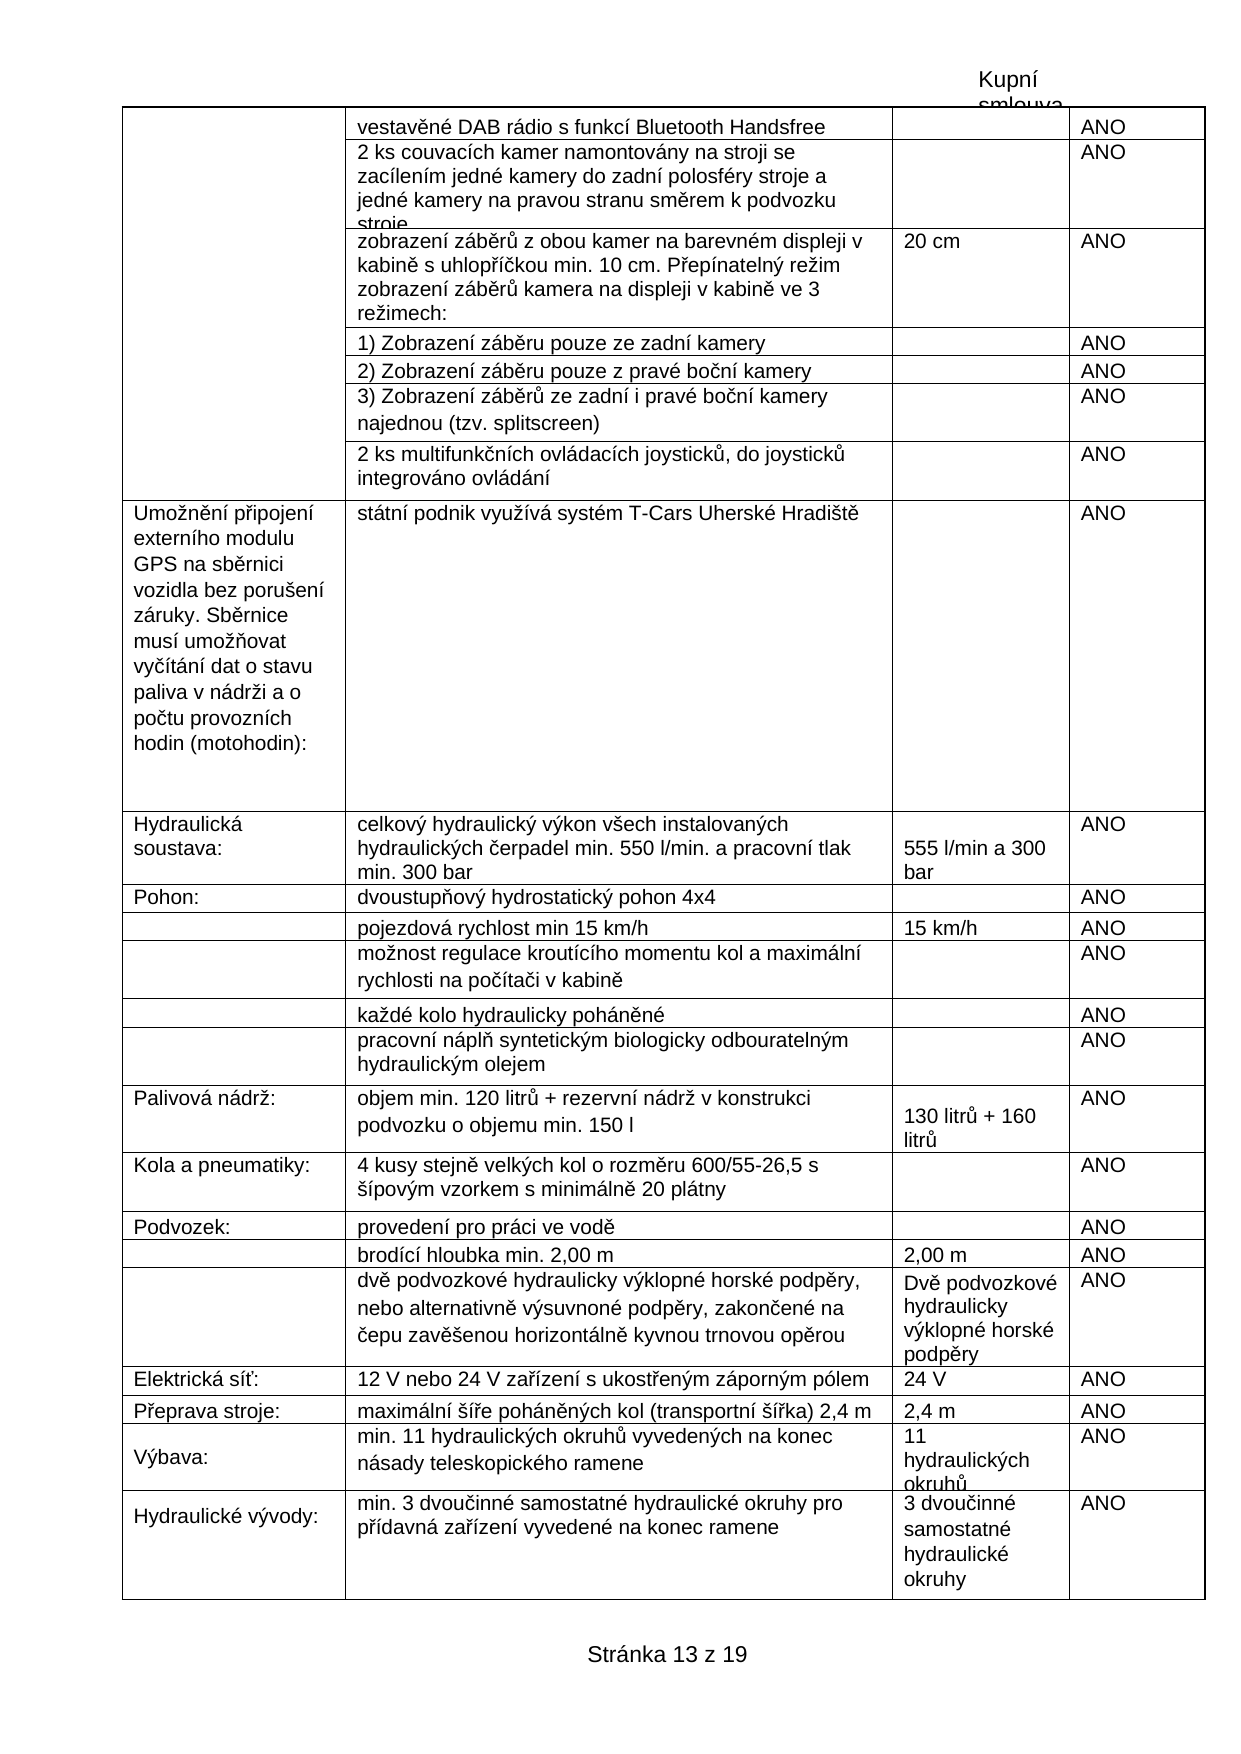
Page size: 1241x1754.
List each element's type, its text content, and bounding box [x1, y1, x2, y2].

table_cell Dvě podvozkové hydraulicky výklopné horské podpěry [893, 1268, 1069, 1366]
table_header [123, 108, 345, 499]
table_cell [893, 140, 1069, 227]
table_cell 2,4 m [893, 1396, 1069, 1423]
table_cell ANO [1070, 1491, 1204, 1599]
table_cell možnost regulace kroutícího momentu kol a maximální rychlosti na počítači v kabině [346, 941, 892, 998]
table_cell [123, 941, 345, 998]
table_cell 20 cm [893, 229, 1069, 327]
table_cell [123, 1268, 345, 1366]
table_cell maximální šíře poháněných kol (transportní šířka) 2,4 m [346, 1396, 892, 1423]
table_cell [123, 1240, 345, 1267]
table_cell Podvozek: [123, 1212, 345, 1239]
table_cell [893, 999, 1069, 1027]
table_cell ANO [1070, 999, 1204, 1027]
table_cell každé kolo hydraulicky poháněné [346, 999, 892, 1027]
table_cell 2) Zobrazení záběru pouze z pravé boční kamery [346, 356, 892, 383]
table_cell Umožnění připojení externího modulu GPS na sběrnici vozidla bez porušení záruky. Sběrnice musí umožňovat vyčítání dat o stavu paliva v nádrži a o počtu provozních hodin (motohodin): [123, 501, 345, 811]
table_cell Výbava: [123, 1424, 345, 1490]
table_cell Přeprava stroje: [123, 1396, 345, 1423]
table_header vestavěné DAB rádio s funkcí Bluetooth Handsfree [346, 108, 892, 138]
table_cell ANO [1070, 384, 1204, 441]
table_cell ANO [1070, 1268, 1204, 1366]
table_cell ANO [1070, 442, 1204, 499]
table_cell [893, 941, 1069, 998]
table_cell 3 dvoučinné samostatné hydraulické okruhy [893, 1491, 1069, 1599]
table_cell státní podnik využívá systém T-Cars Uherské Hradiště [346, 501, 892, 811]
table_cell ANO [1070, 328, 1204, 355]
table_cell 4 kusy stejně velkých kol o rozměru 600/55-26,5 s šípovým vzorkem s minimálně 20 plátny [346, 1153, 892, 1211]
table_cell Hydraulická soustava: [123, 812, 345, 883]
table_cell [893, 1153, 1069, 1211]
table_cell [893, 328, 1069, 355]
table_cell ANO [1070, 356, 1204, 383]
table_cell 3) Zobrazení záběrů ze zadní i pravé boční kamery najednou (tzv. splitscreen) [346, 384, 892, 441]
table_cell provedení pro práci ve vodě [346, 1212, 892, 1239]
table_cell objem min. 120 litrů + rezervní nádrž v konstrukci podvozku o objemu min. 150 l [346, 1086, 892, 1152]
table_cell ANO [1070, 941, 1204, 998]
table_cell 130 litrů + 160 litrů [893, 1086, 1069, 1152]
table_cell dvě podvozkové hydraulicky výklopné horské podpěry, nebo alternativně výsuvnoné podpěry, zakončené na čepu zavěšenou horizontálně kyvnou trnovou opěrou [346, 1268, 892, 1366]
table_cell ANO [1070, 1396, 1204, 1423]
table_cell min. 3 dvoučinné samostatné hydraulické okruhy pro přídavná zařízení vyvedené na konec ramene [346, 1491, 892, 1599]
table_cell 11 hydraulických okruhů [893, 1424, 1069, 1490]
table_cell dvoustupňový hydrostatický pohon 4x4 [346, 885, 892, 912]
table_cell ANO [1070, 1240, 1204, 1267]
table_cell 2,00 m [893, 1240, 1069, 1267]
table_cell [893, 501, 1069, 811]
table_cell ANO [1070, 1212, 1204, 1239]
table_cell [893, 1028, 1069, 1084]
table_cell Pohon: [123, 885, 345, 912]
table_cell ANO [1070, 913, 1204, 940]
table_cell ANO [1070, 229, 1204, 327]
table_cell pojezdová rychlost min 15 km/h [346, 913, 892, 940]
table_cell 555 l/min a 300 bar [893, 812, 1069, 883]
table_cell Palivová nádrž: [123, 1086, 345, 1152]
table_cell [123, 1028, 345, 1084]
table_cell ANO [1070, 140, 1204, 227]
table_cell [893, 442, 1069, 499]
table_cell [893, 384, 1069, 441]
table_cell Elektrická síť: [123, 1367, 345, 1395]
table_cell 2 ks multifunkčních ovládacích joysticků, do joysticků integrováno ovládání [346, 442, 892, 499]
table_cell ANO [1070, 812, 1204, 883]
table_cell brodící hloubka min. 2,00 m [346, 1240, 892, 1267]
table_cell 12 V nebo 24 V zařízení s ukostřeným záporným pólem [346, 1367, 892, 1395]
table_cell Hydraulické vývody: [123, 1491, 345, 1599]
table_cell [123, 913, 345, 940]
table_cell [123, 999, 345, 1027]
table_cell 2 ks couvacích kamer namontovány na stroji se zacílením jedné kamery do zadní polosféry stroje a jedné kamery na pravou stranu směrem k podvozku stroje [346, 140, 892, 227]
table_cell zobrazení záběrů z obou kamer na barevném displeji v kabině s uhlopříčkou min. 10 cm. Přepínatelný režim zobrazení záběrů kamera na displeji v kabině ve 3 režimech: [346, 229, 892, 327]
table_cell pracovní náplň syntetickým biologicky odbouratelným hydraulickým olejem [346, 1028, 892, 1084]
table_header [893, 108, 1069, 138]
table_cell [893, 356, 1069, 383]
table_cell min. 11 hydraulických okruhů vyvedených na konec násady teleskopického ramene [346, 1424, 892, 1490]
table_cell ANO [1070, 1153, 1204, 1211]
table_cell 1) Zobrazení záběru pouze ze zadní kamery [346, 328, 892, 355]
table_header ANO [1070, 108, 1204, 138]
table_cell [893, 885, 1069, 912]
table_cell celkový hydraulický výkon všech instalovaných hydraulických čerpadel min. 550 l/min. a pracovní tlak min. 300 bar [346, 812, 892, 883]
table_cell ANO [1070, 1086, 1204, 1152]
table_cell ANO [1070, 1367, 1204, 1395]
table_cell ANO [1070, 885, 1204, 912]
table_cell 24 V [893, 1367, 1069, 1395]
table_cell [893, 1212, 1069, 1239]
table_cell Kola a pneumatiky: [123, 1153, 345, 1211]
table_cell ANO [1070, 501, 1204, 811]
table_cell 15 km/h [893, 913, 1069, 940]
table_cell ANO [1070, 1424, 1204, 1490]
table_cell ANO [1070, 1028, 1204, 1084]
